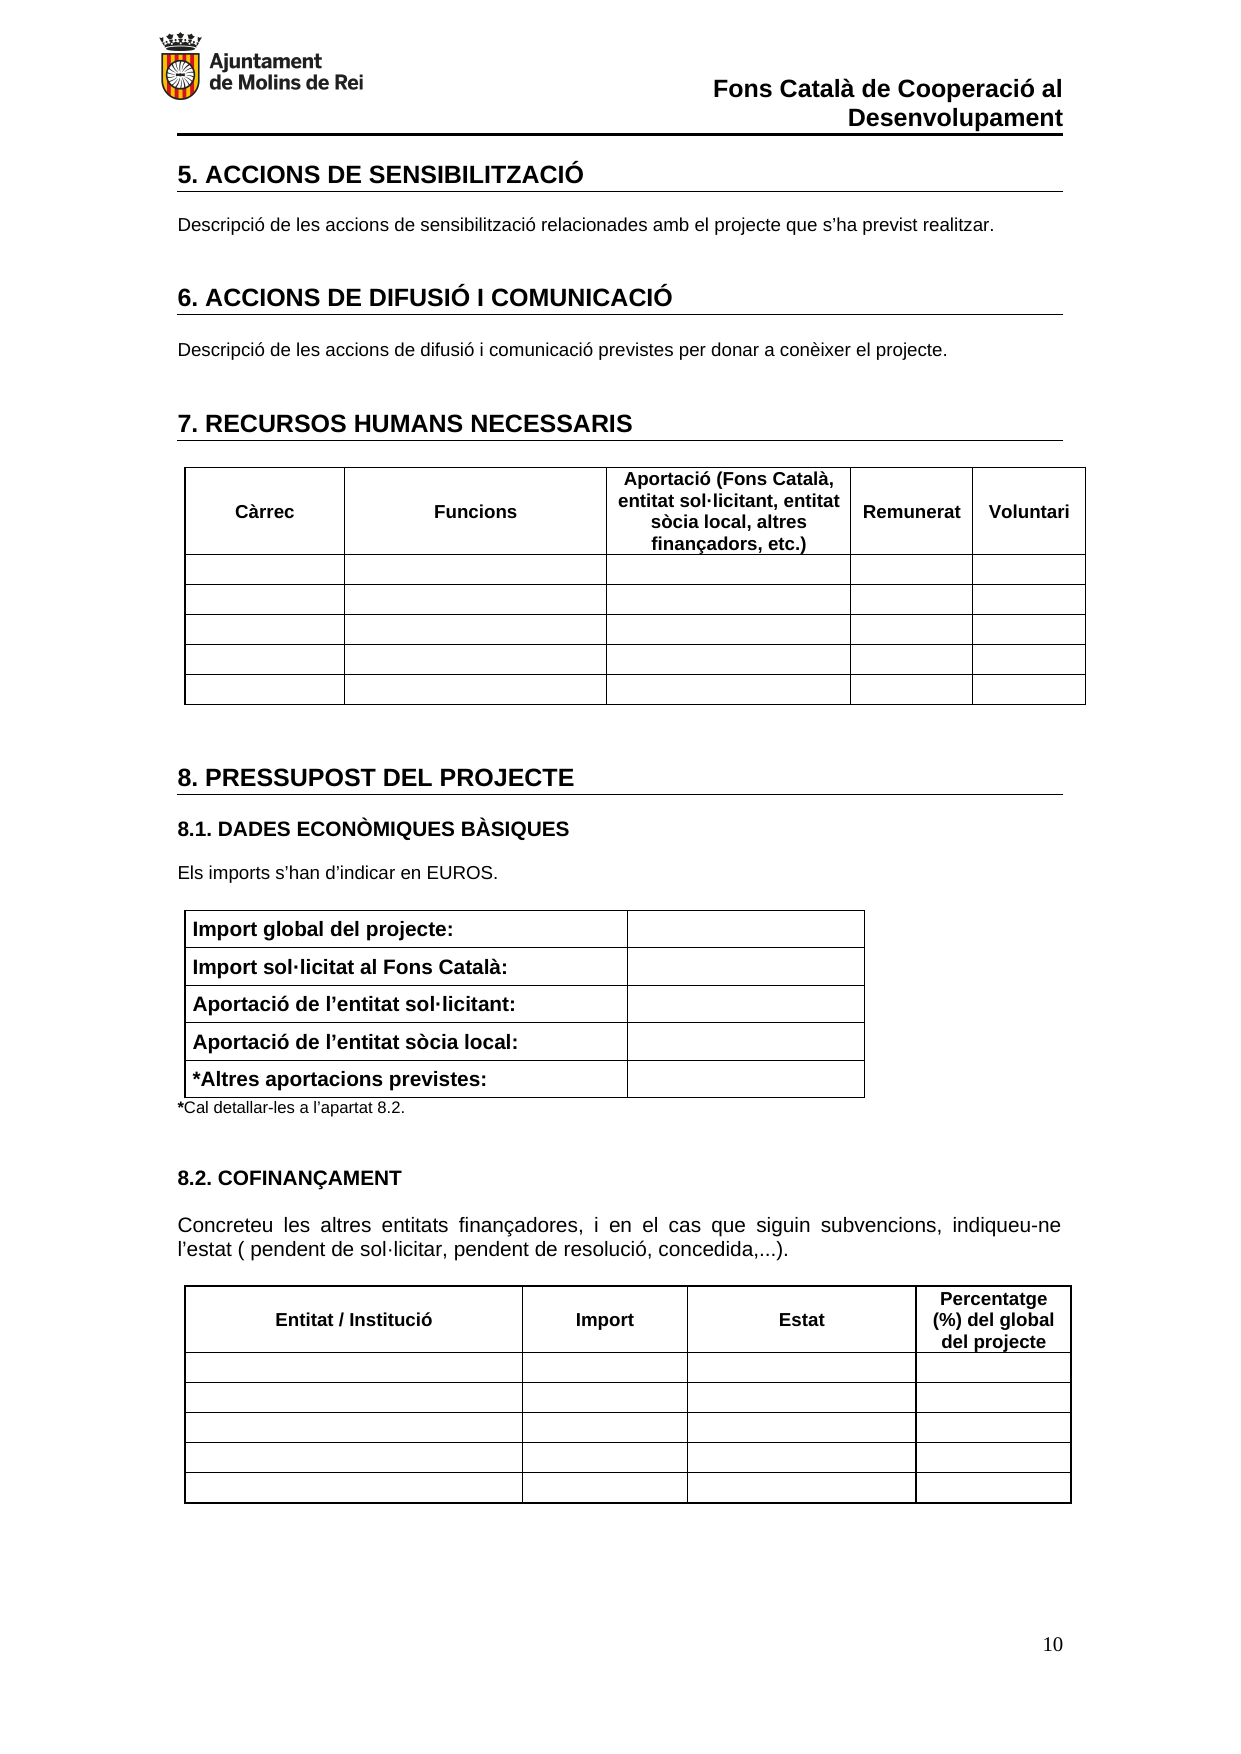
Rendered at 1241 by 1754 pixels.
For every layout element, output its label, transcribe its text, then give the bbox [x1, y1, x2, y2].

table_cell [688, 1353, 915, 1382]
text 6. ACCIONS DE DIFUSIÓ I COMUNICACIÓ [177, 283, 1063, 314]
table_cell [523, 1443, 687, 1472]
table_cell [345, 645, 606, 674]
table_cell [917, 1413, 1070, 1442]
table_cell [851, 675, 972, 704]
table_cell [917, 1353, 1070, 1382]
table_cell [523, 1413, 687, 1442]
table_cell [523, 1473, 687, 1502]
table_cell [607, 585, 850, 614]
table_cell [917, 1383, 1070, 1412]
table_cell [917, 1473, 1070, 1502]
table_cell [607, 645, 850, 674]
text 8.2. COFINANÇAMENT [177, 1165, 1063, 1189]
table_header Càrrec [186, 468, 344, 554]
table_cell [186, 555, 344, 584]
table_cell [607, 615, 850, 644]
table_cell Aportació de l’entitat sol·licitant: [186, 986, 627, 1022]
table_cell [851, 615, 972, 644]
table_cell [186, 615, 344, 644]
table_cell [607, 675, 850, 704]
table_cell [688, 1473, 915, 1502]
table_cell [345, 675, 606, 704]
table_header Percentatge (%) del global del projecte [917, 1287, 1070, 1352]
table_cell [523, 1383, 687, 1412]
table_cell [628, 1023, 864, 1060]
picture [159, 32, 363, 100]
table_cell [628, 1061, 864, 1097]
table_cell [973, 675, 1085, 704]
text 8. PRESSUPOST DEL PROJECTE [177, 763, 1063, 794]
table_cell *Altres aportacions previstes: [186, 1061, 627, 1097]
table_cell [186, 1413, 522, 1442]
table_cell [973, 645, 1085, 674]
table_cell Aportació de l’entitat sòcia local: [186, 1023, 627, 1060]
table_header Aportació (Fons Català, entitat sol·licitant, entitat sòcia local, altres finançadors, etc.) [607, 468, 850, 554]
text Descripció de les accions de difusió i comunicació previstes per donar a conèixer el projecte. [177, 339, 1063, 361]
table_cell [186, 645, 344, 674]
table_cell [688, 1413, 915, 1442]
table_cell [186, 1443, 522, 1472]
table_cell [345, 555, 606, 584]
table_cell [523, 1353, 687, 1382]
table_cell [186, 1383, 522, 1412]
table_cell [628, 986, 864, 1022]
table_cell [186, 1353, 522, 1382]
table_cell Import sol·licitat al Fons Català: [186, 948, 627, 985]
table_cell [851, 645, 972, 674]
table_cell [973, 555, 1085, 584]
table_cell [607, 555, 850, 584]
table_header Import global del projecte: [186, 911, 627, 947]
table_cell [917, 1443, 1070, 1472]
table_cell [973, 615, 1085, 644]
table_cell [345, 585, 606, 614]
table_cell [345, 615, 606, 644]
table_cell [688, 1443, 915, 1472]
text 5. ACCIONS DE SENSIBILITZACIÓ [177, 161, 1063, 191]
text Els imports s’han d’indicar en EUROS. [177, 862, 1063, 883]
table_cell [851, 585, 972, 614]
text *Cal detallar-les a l’apartat 8.2. [177, 1098, 1063, 1117]
table_cell [973, 585, 1085, 614]
table_cell [851, 555, 972, 584]
table_cell [186, 675, 344, 704]
table_header Remunerat [851, 468, 972, 554]
table_header Import [523, 1287, 687, 1352]
table_header Voluntari [973, 468, 1085, 554]
text Descripció de les accions de sensibilització relacionades amb el projecte que s’ha previst realitzar. [177, 214, 1063, 236]
text Concreteu les altres entitats finançadores, i en el cas que siguin subvencions, indiqueu-ne l’estat ( pendent de sol·licitar, pendent de resolució, concedida,...). [177, 1213, 1063, 1261]
table_cell [688, 1383, 915, 1412]
text 8.1. DADES ECONÒMIQUES BÀSIQUES [177, 816, 1063, 840]
table_header [628, 911, 864, 947]
table_header Estat [688, 1287, 915, 1352]
text 7. RECURSOS HUMANS NECESSARIS [177, 409, 1063, 440]
table_header Funcions [345, 468, 606, 554]
table_cell [628, 948, 864, 985]
table_cell [186, 1473, 522, 1502]
table_header Entitat / Institució [186, 1287, 522, 1352]
table_cell [186, 585, 344, 614]
